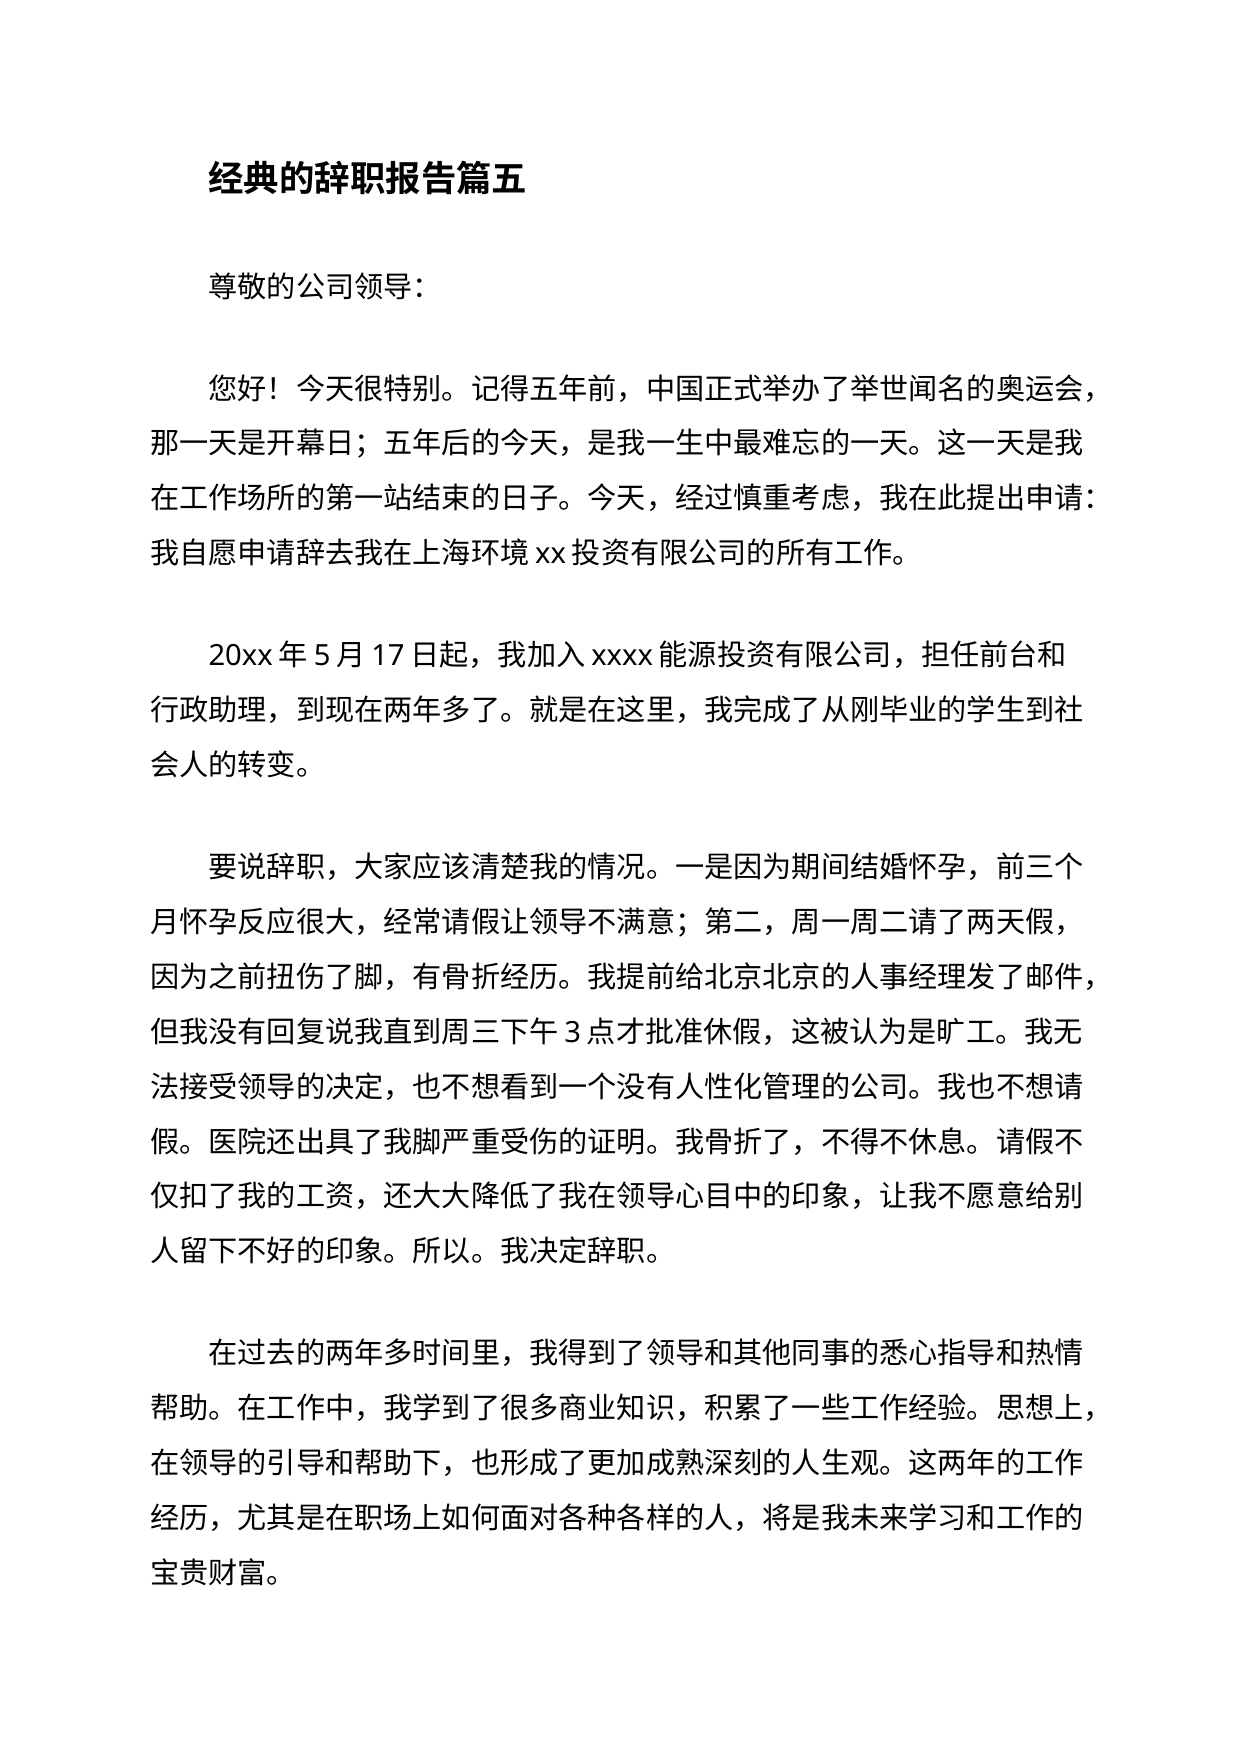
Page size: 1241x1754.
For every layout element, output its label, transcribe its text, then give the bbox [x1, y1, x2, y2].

text 尊敬的公司领导： [150, 263, 1090, 306]
text 经典的辞职报告篇五 [150, 150, 1090, 201]
text 您好！今天很特别。记得五年前，中国正式举办了举世闻名的奥运会，那一天是开幕日；五年后的今天，是我一生中最难忘的一天。这一天是我在工作场所的第一站结束的日子。今天，经过慎重考虑，我在此提出申请：我自愿申请辞去我在上海环境xx投资有限公司的所有工作。 [150, 365, 1090, 572]
text 20xx年5月17日起，我加入xxxx能源投资有限公司，担任前台和行政助理，到现在两年多了。就是在这里，我完成了从刚毕业的学生到社会人的转变。 [150, 632, 1090, 784]
text 要说辞职，大家应该清楚我的情况。一是因为期间结婚怀孕，前三个月怀孕反应很大，经常请假让领导不满意；第二，周一周二请了两天假，因为之前扭伤了脚，有骨折经历。我提前给北京北京的人事经理发了邮件，但我没有回复说我直到周三下午3点才批准休假，这被认为是旷工。我无法接受领导的决定，也不想看到一个没有人性化管理的公司。我也不想请假。医院还出具了我脚严重受伤的证明。我骨折了，不得不休息。请假不仅扣了我的工资，还大大降低了我在领导心目中的印象，让我不愿意给别人留下不好的印象。所以。我决定辞职。 [150, 843, 1090, 1270]
text 在过去的两年多时间里，我得到了领导和其他同事的悉心指导和热情帮助。在工作中，我学到了很多商业知识，积累了一些工作经验。思想上，在领导的引导和帮助下，也形成了更加成熟深刻的人生观。这两年的工作经历，尤其是在职场上如何面对各种各样的人，将是我未来学习和工作的宝贵财富。 [150, 1330, 1090, 1592]
